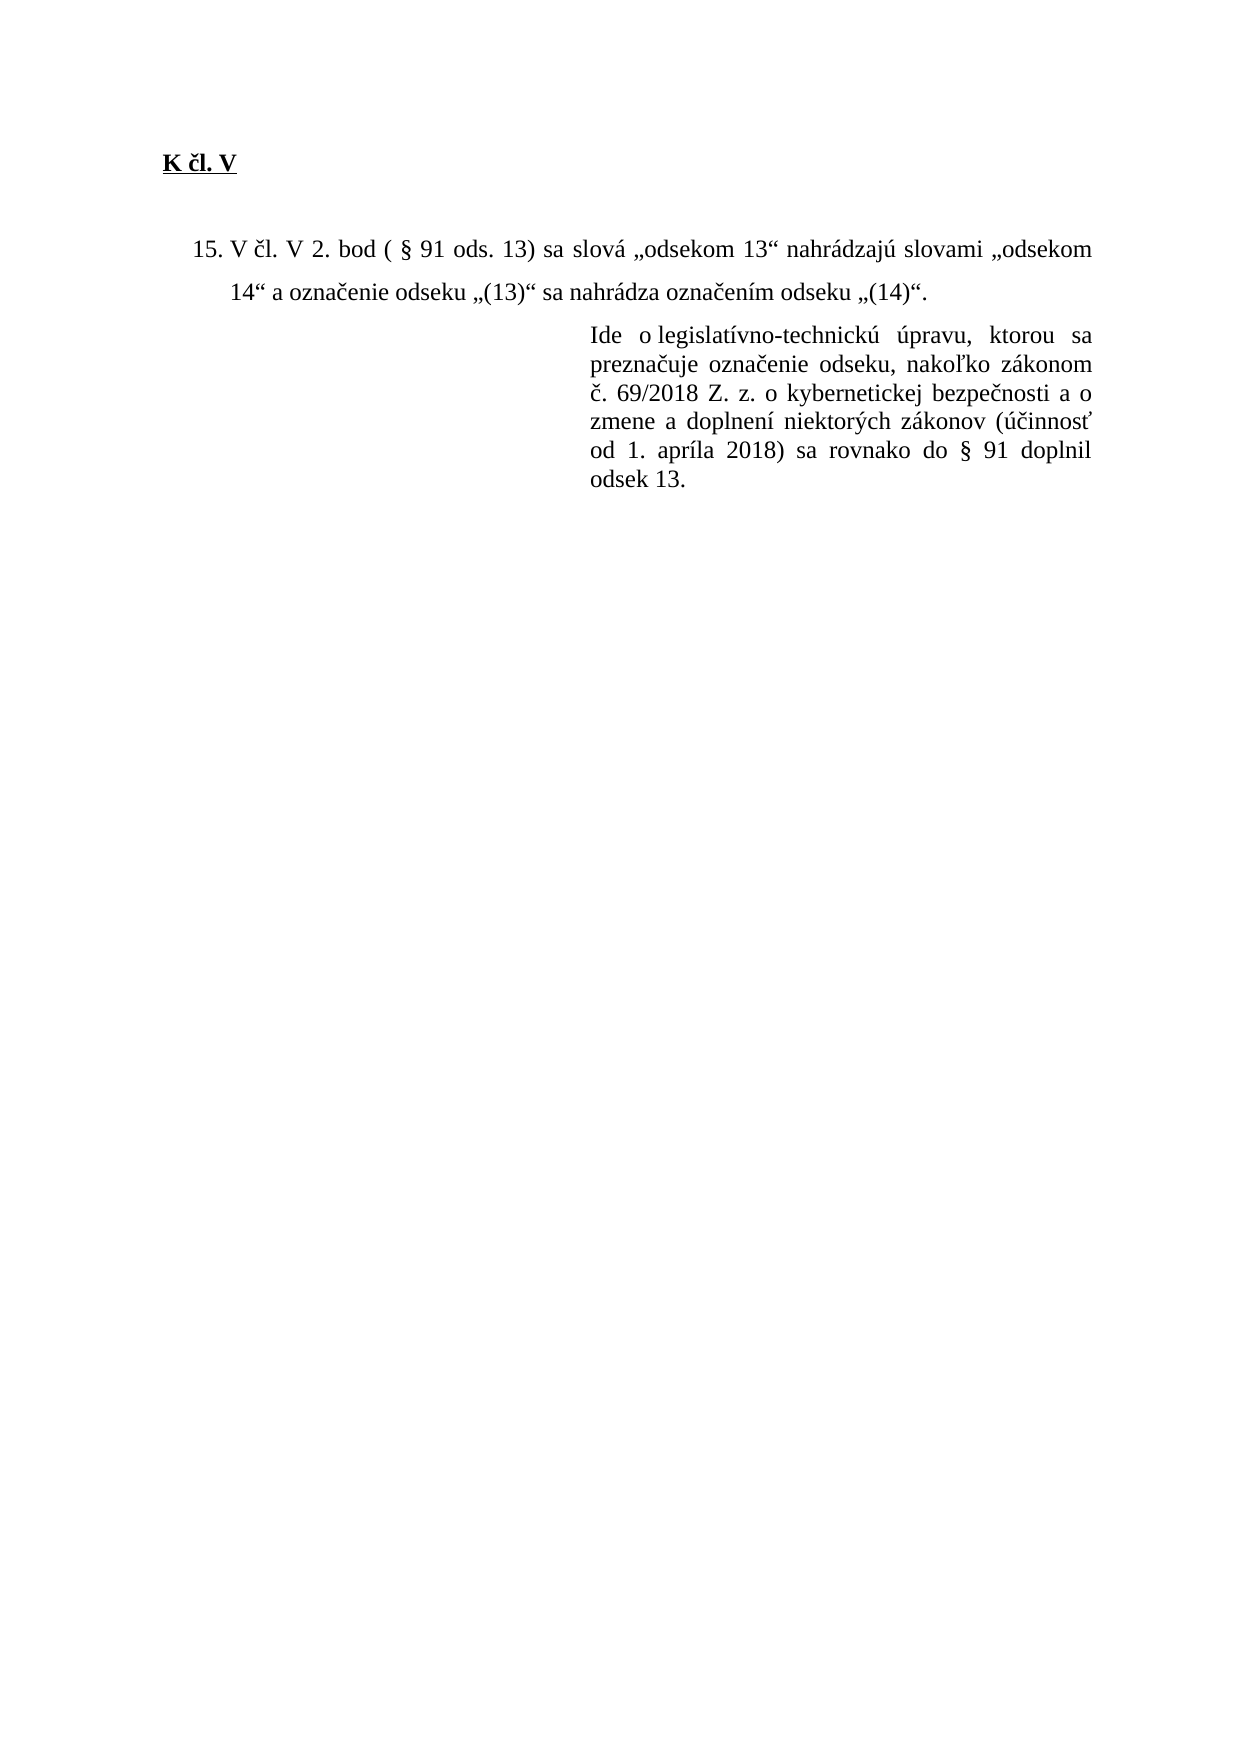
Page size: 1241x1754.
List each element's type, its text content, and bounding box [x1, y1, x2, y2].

text K čl. V [162, 148, 1093, 176]
text Ide o legislatívno-technickú úpravu, ktorou sa preznačuje označenie odseku, nakoľko zákonom č. 69/2018 Z. z. o kybernetickej bezpečnosti a o zmene a doplnení niektorých zákonov (účinnosť od 1. apríla 2018) sa rovnako do § 91 doplnil odsek 13. [590, 320, 1093, 493]
list V čl. V 2. bod ( § 91 ods. 13) sa slová „odsekom 13“ nahrádzajú slovami „odsekom 14“ a označenie odseku „(13)“ sa nahrádza označením odseku „(14)“. [192, 234, 1093, 306]
